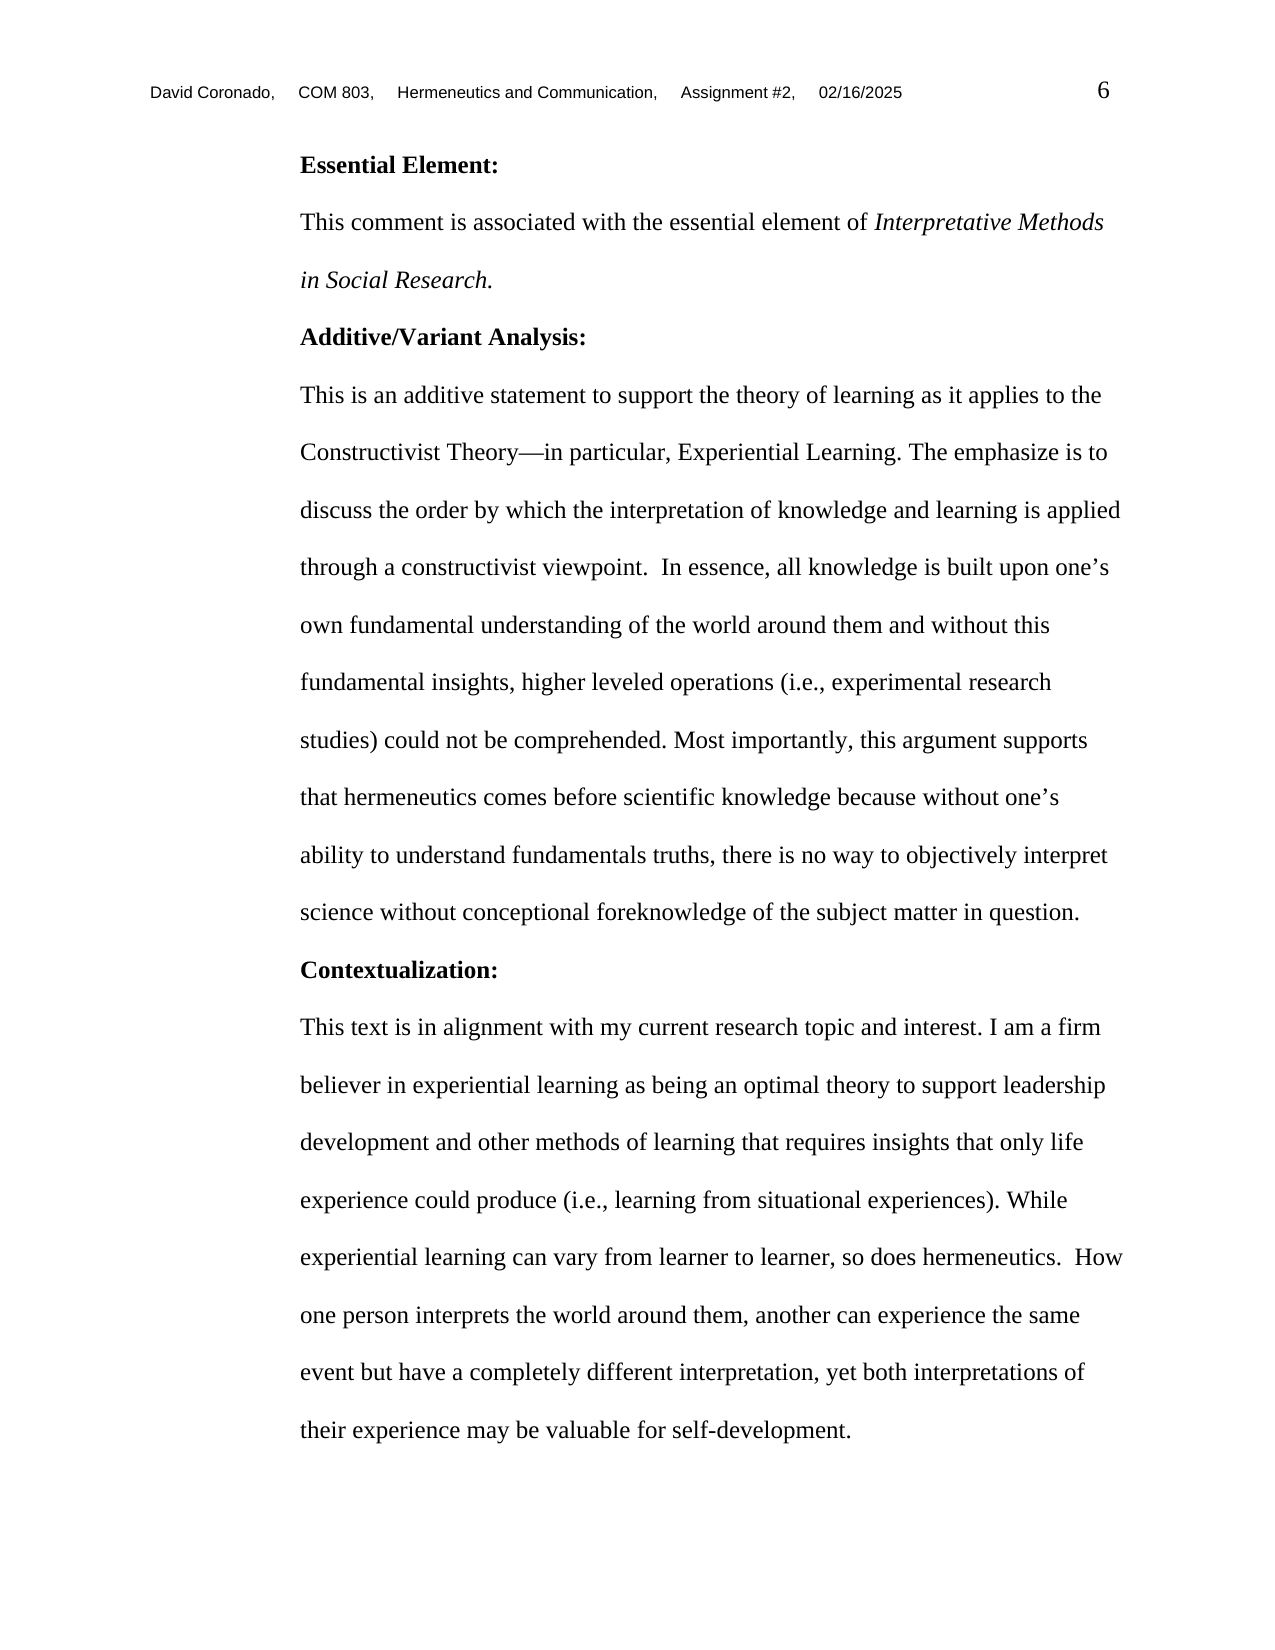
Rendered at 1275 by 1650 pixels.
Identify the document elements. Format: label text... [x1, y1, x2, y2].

text This text is in alignment with my current research topic and interest. I am a firm believer in experiential learning as being an optimal theory to support leadership development and other methods of learning that requires insights that only life experience could produce (i.e., learning from situational experiences). While experiential learning can vary from learner to learner, so does hermeneutics. How one person interprets the world around them, another can experience the same event but have a completely different interpretation, yet both interpretations of their experience may be valuable for self-development. [300, 1012, 1125, 1444]
text This comment is associated with the essential element of Interpretative Methods in Social Research. [300, 207, 1125, 294]
text Essential Element: [300, 150, 1125, 179]
text Contextualization: [300, 955, 1125, 984]
text Additive/Variant Analysis: [300, 322, 1125, 351]
text This is an additive statement to support the theory of learning as it applies to the Constructivist Theory—in particular, Experiential Learning. The emphasize is to discuss the order by which the interpretation of knowledge and learning is applied through a constructivist viewpoint. In essence, all knowledge is built upon one’s own fundamental understanding of the world around them and without this fundamental insights, higher leveled operations (i.e., experimental research studies) could not be comprehended. Most importantly, this argument supports that hermeneutics comes before scientific knowledge because without one’s ability to understand fundamentals truths, there is no way to objectively interpret science without conceptional foreknowledge of the subject matter in question. [300, 380, 1125, 926]
